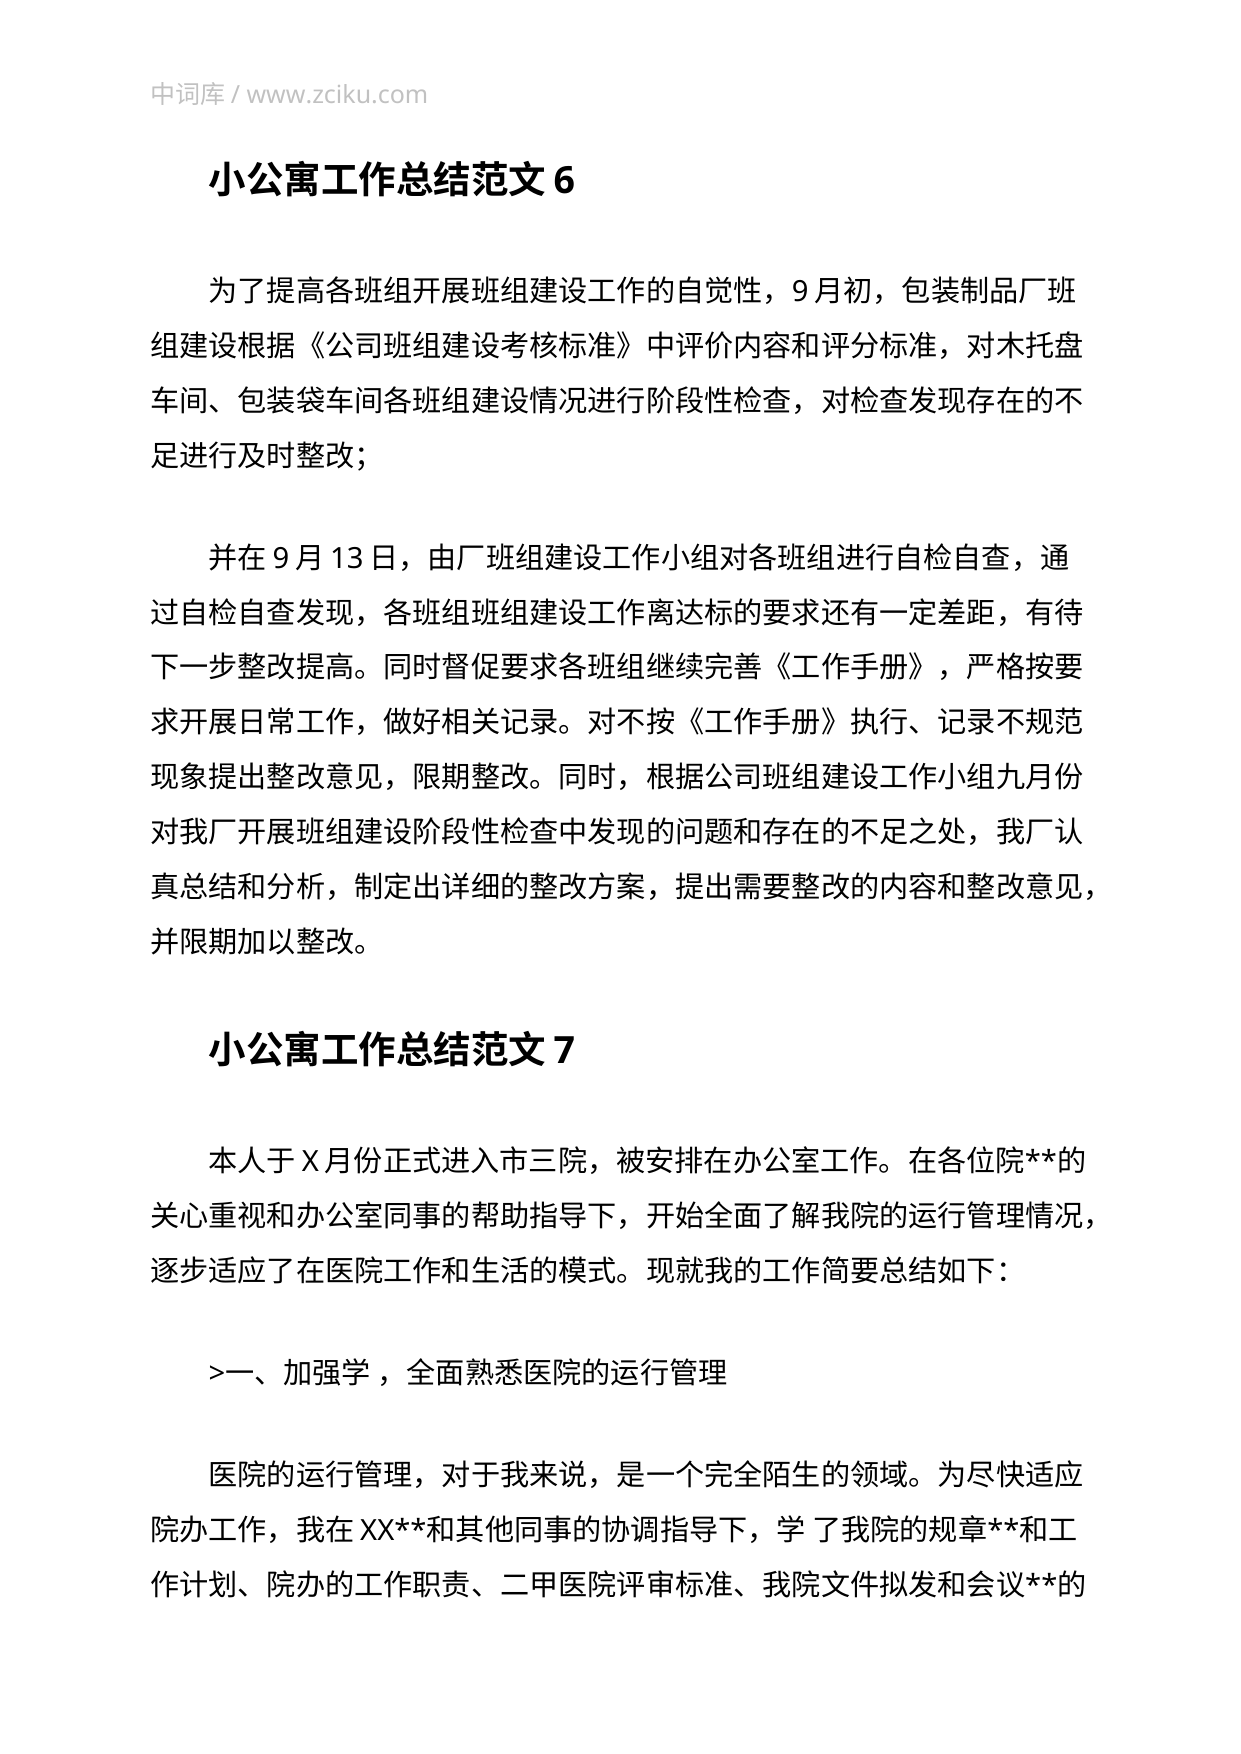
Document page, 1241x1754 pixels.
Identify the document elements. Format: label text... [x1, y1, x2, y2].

text 为了提高各班组开展班组建设工作的自觉性，9月初，包装制品厂班组建设根据《公司班组建设考核标准》中评价内容和评分标准，对木托盘车间、包装袋车间各班组建设情况进行阶段性检查，对检查发现存在的不足进行及时整改； [150, 268, 1090, 475]
text >一、加强学 ，全面熟悉医院的运行管理 [150, 1349, 1090, 1392]
text 本人于X月份正式进入市三院，被安排在办公室工作。在各位院**的关心重视和办公室同事的帮助指导下，开始全面了解我院的运行管理情况，逐步适应了在医院工作和生活的模式。现就我的工作简要总结如下： [150, 1138, 1090, 1290]
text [150, 1452, 1090, 1604]
text 小公寓工作总结范文6 [150, 150, 1090, 204]
text 小公寓工作总结范文7 [150, 1020, 1090, 1075]
text 并在9月13日，由厂班组建设工作小组对各班组进行自检自查，通过自检自查发现，各班组班组建设工作离达标的要求还有一定差距，有待下一步整改提高。同时督促要求各班组继续完善《工作手册》，严格按要求开展日常工作，做好相关记录。对不按《工作手册》执行、记录不规范现象提出整改意见，限期整改。同时，根据公司班组建设工作小组九月份对我厂开展班组建设阶段性检查中发现的问题和存在的不足之处，我厂认真总结和分析，制定出详细的整改方案，提出需要整改的内容和整改意见，并限期加以整改。 [150, 534, 1090, 961]
